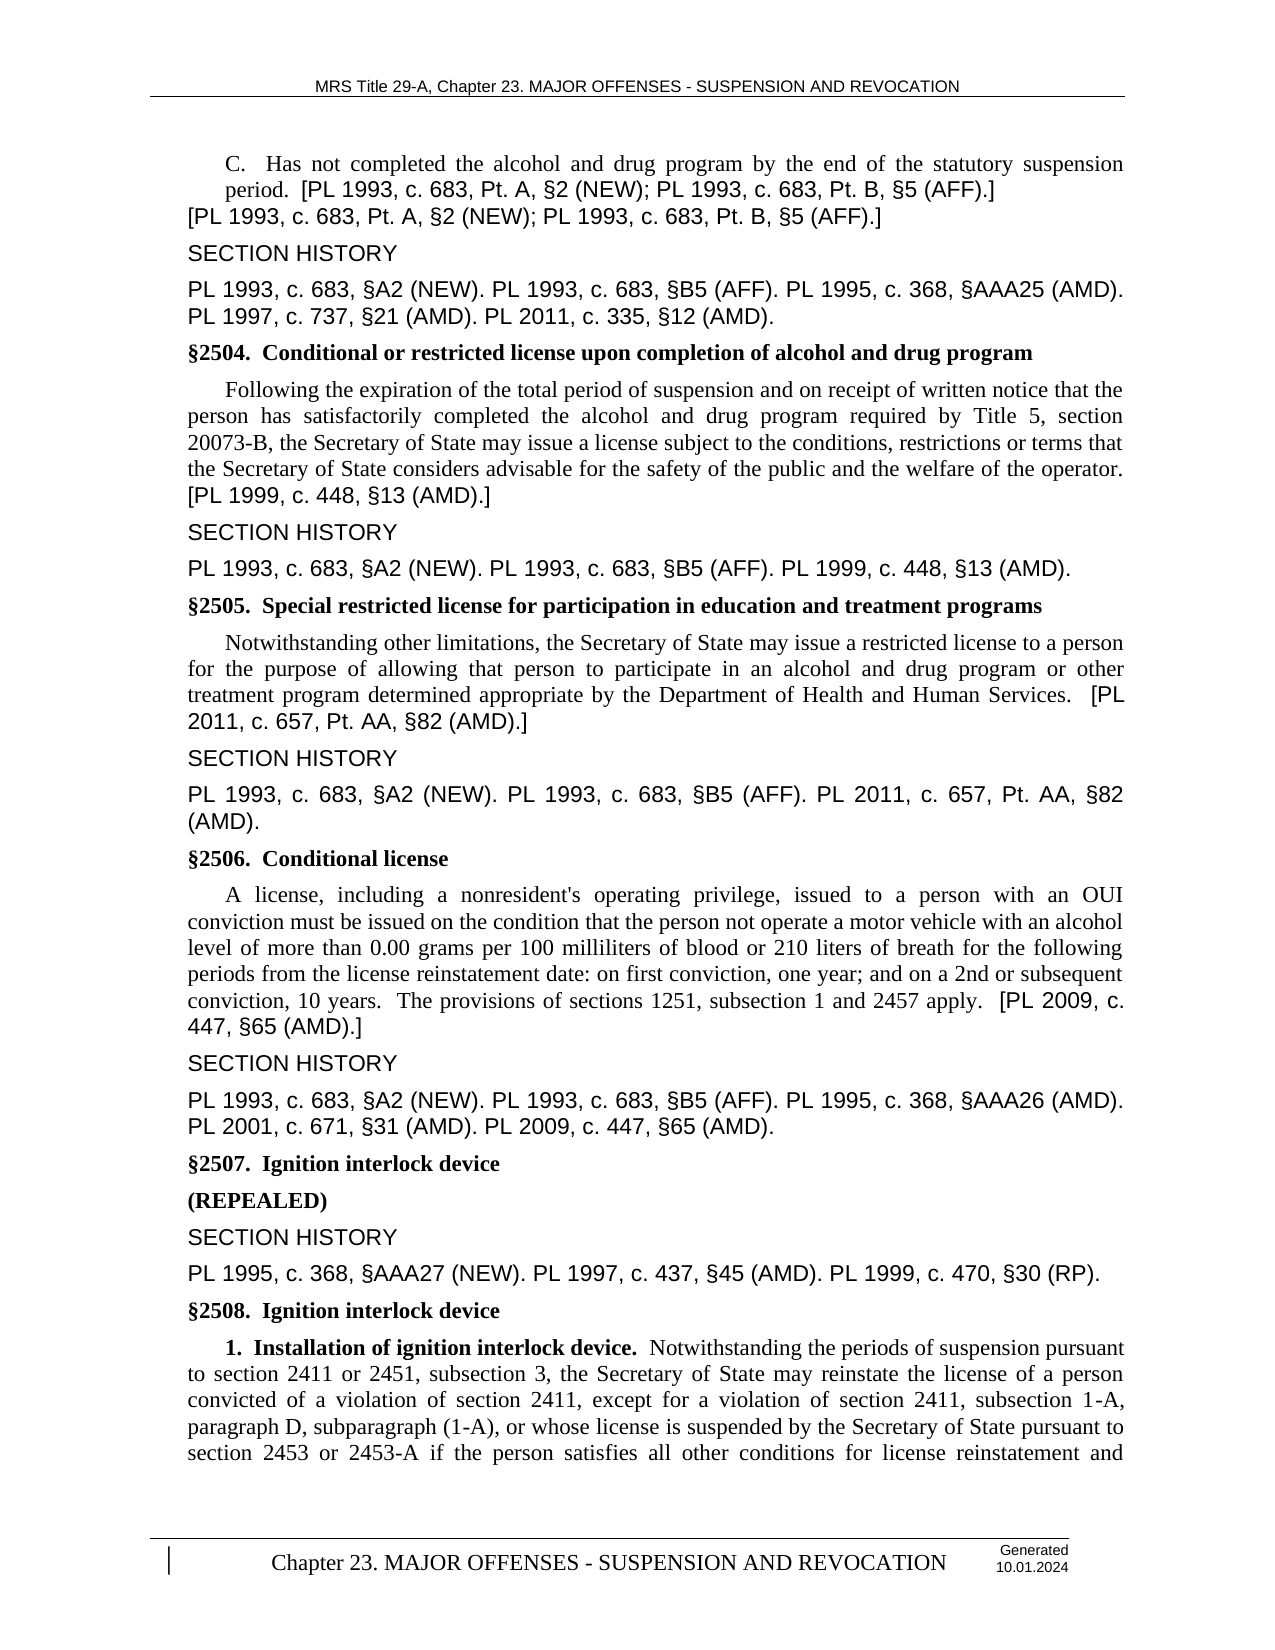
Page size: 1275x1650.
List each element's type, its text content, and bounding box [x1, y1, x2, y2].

text PL 1993, c. 683, §A2 (NEW). PL 1993, c. 683, §B5 (AFF). PL 1999, c. 448, §13 (AMD). [187, 555, 1125, 582]
text PL 1993, c. 683, §A2 (NEW). PL 1993, c. 683, §B5 (AFF). PL 1995, c. 368, §AAA26 (AMD). PL 2001, c. 671, §31 (AMD). PL 2009, c. 447, §65 (AMD). [187, 1087, 1125, 1139]
text SECTION HISTORY [187, 518, 1125, 545]
text [PL 1993, c. 683, Pt. A, §2 (NEW); PL 1993, c. 683, Pt. B, §5 (AFF).] [187, 203, 1125, 229]
text SECTION HISTORY [187, 1050, 1125, 1076]
text Notwithstanding other limitations, the Secretary of State may issue a restricted license to a person for the purpose of allowing that person to participate in an alcohol and drug program or other treatment program determined appropriate by the Department of Health and Human Services. [PL 2011, c. 657, Pt. AA, §82 (AMD).] [187, 629, 1125, 734]
text §2507. Ignition interlock device [187, 1150, 1125, 1176]
text (REPEALED) [187, 1187, 1125, 1213]
text SECTION HISTORY [187, 239, 1125, 266]
text C. Has not completed the alcohol and drug program by the end of the statutory suspension period. [PL 1993, c. 683, Pt. A, §2 (NEW); PL 1993, c. 683, Pt. B, §5 (AFF).] [225, 150, 1125, 203]
text Following the expiration of the total period of suspension and on receipt of written notice that the person has satisfactorily completed the alcohol and drug program required by Title 5, section 20073‑B, the Secretary of State may issue a license subject to the conditions, restrictions or terms that the Secretary of State considers advisable for the safety of the public and the welfare of the operator. [PL 1999, c. 448, §13 (AMD).] [187, 376, 1125, 508]
text PL 1993, c. 683, §A2 (NEW). PL 1993, c. 683, §B5 (AFF). PL 2011, c. 657, Pt. AA, §82 (AMD). [187, 781, 1125, 834]
text A license, including a nonresident's operating privilege, issued to a person with an OUI conviction must be issued on the condition that the person not operate a motor vehicle with an alcohol level of more than 0.00 grams per 100 milliliters of blood or 210 liters of breath for the following periods from the license reinstatement date: on first conviction, one year; and on a 2nd or subsequent conviction, 10 years. The provisions of sections 1251, subsection 1 and 2457 apply. [PL 2009, c. 447, §65 (AMD).] [187, 881, 1125, 1039]
text PL 1995, c. 368, §AAA27 (NEW). PL 1997, c. 437, §45 (AMD). PL 1999, c. 470, §30 (RP). [187, 1260, 1125, 1287]
text §2506. Conditional license [187, 844, 1125, 871]
text §2508. Ignition interlock device [187, 1297, 1125, 1323]
text §2505. Special restricted license for participation in education and treatment programs [187, 592, 1125, 618]
text PL 1993, c. 683, §A2 (NEW). PL 1993, c. 683, §B5 (AFF). PL 1995, c. 368, §AAA25 (AMD). PL 1997, c. 737, §21 (AMD). PL 2011, c. 335, §12 (AMD). [187, 276, 1125, 329]
text SECTION HISTORY [187, 1223, 1125, 1250]
text SECTION HISTORY [187, 745, 1125, 771]
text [187, 1334, 1125, 1466]
text §2504. Conditional or restricted license upon completion of alcohol and drug program [187, 339, 1125, 366]
